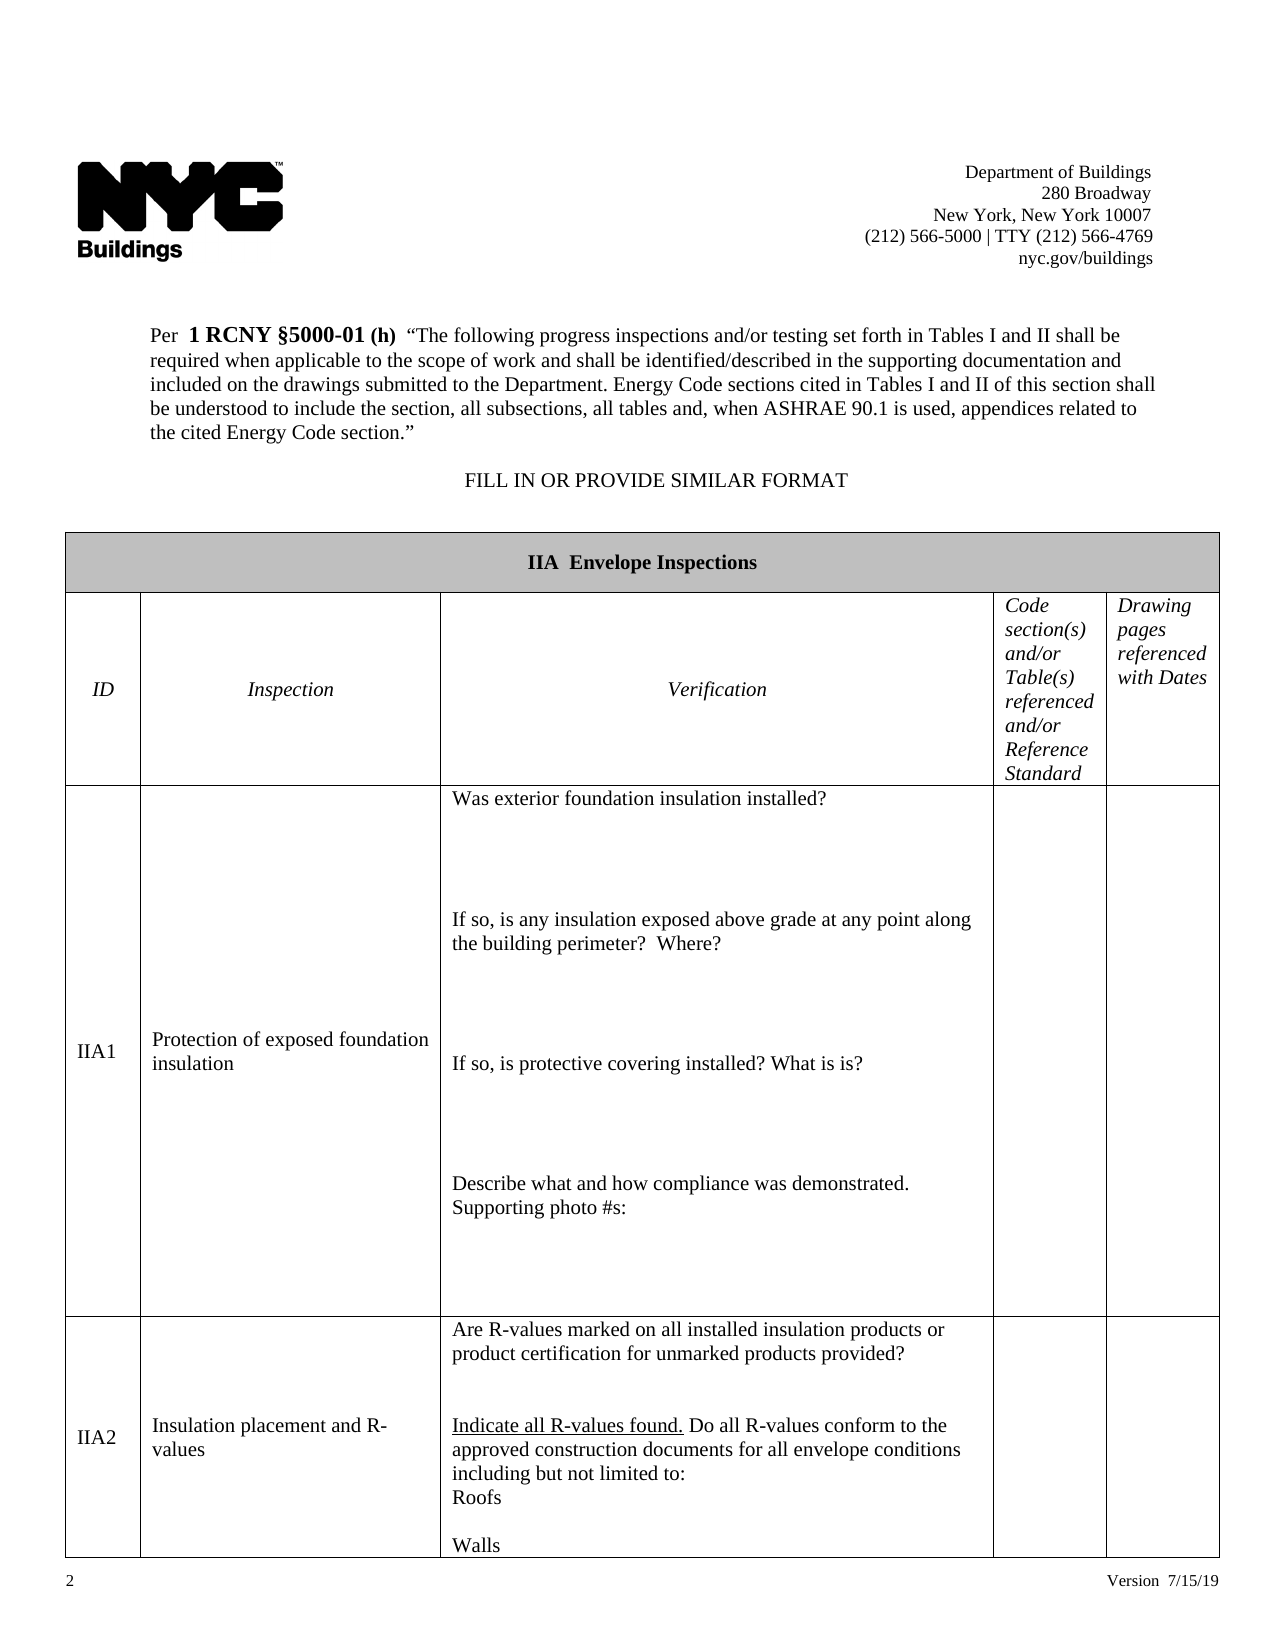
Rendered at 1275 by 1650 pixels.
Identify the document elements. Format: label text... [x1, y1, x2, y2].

table_cell [994, 1317, 1106, 1557]
table_header IIA Envelope Inspections [66, 533, 1219, 592]
table_cell [1107, 786, 1219, 1316]
table_cell Verification [441, 593, 993, 785]
table_cell [994, 786, 1106, 1316]
table_cell Code section(s) and/or Table(s) referenced and/or Reference Standard [994, 593, 1106, 785]
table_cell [441, 1317, 993, 1557]
table_cell IIA1 [66, 786, 140, 1316]
table_cell ID [66, 593, 140, 785]
text FILL IN OR PROVIDE SIMILAR FORMAT [150, 468, 1162, 492]
table_cell Drawing pages referenced with Dates [1107, 593, 1219, 785]
table_cell [1107, 1317, 1219, 1557]
table_cell Was exterior foundation insulation installed? If so, is any insulation exposed above grade at any point along the building perimeter? Where? If so, is protective covering installed? What is is? Describe what and how compliance was demonstrated. Supporting photo #s: [441, 786, 993, 1316]
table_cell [141, 1317, 440, 1557]
table_cell Inspection [141, 593, 440, 785]
picture [76, 160, 284, 263]
table_header [66, 161, 581, 268]
table_cell Protection of exposed foundation insulation [141, 786, 440, 1316]
table_cell IIA2 [66, 1317, 140, 1557]
table_header Department of Buildings 280 Broadway New York, New York 10007 (212) 566-5000 | TTY (212) 566-4769 nyc.gov/buildings [581, 161, 1162, 268]
text Per 1 RCNY §5000-01 (h) “The following progress inspections and/or testing set forth in Tables I and II shall be required when applicable to the scope of work and shall be identified/described in the supporting documentation and included on the drawings submitted to the Department. Energy Code sections cited in Tables I and II of this section shall be understood to include the section, all subsections, all tables and, when ASHRAE 90.1 is used, appendices related to the cited Energy Code section.” [150, 321, 1162, 444]
